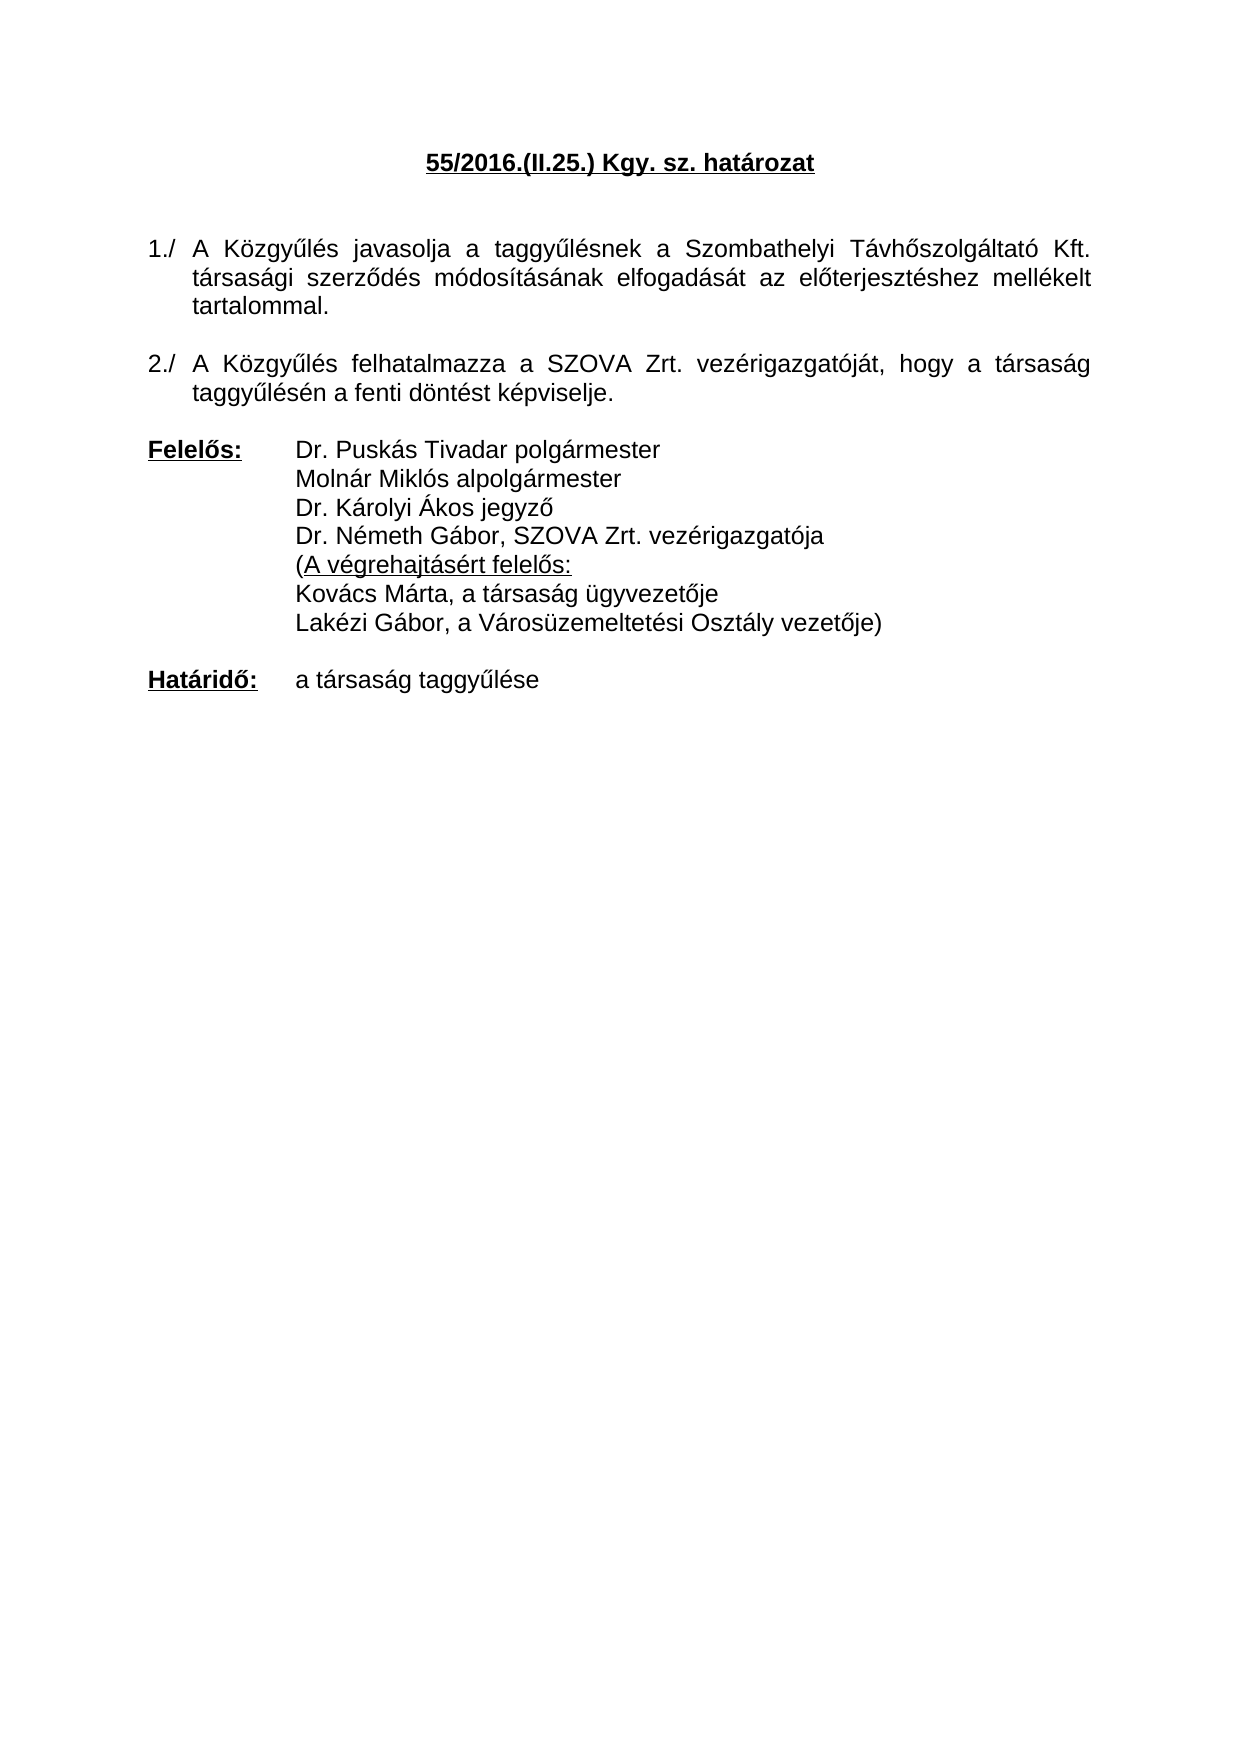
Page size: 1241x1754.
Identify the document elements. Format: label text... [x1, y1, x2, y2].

text (A végrehajtásért felelős: [148, 550, 1093, 579]
text 1./ A Közgyűlés javasolja a taggyűlésnek a Szombathelyi Távhőszolgáltató Kft. társasági szerződés módosításának elfogadását az előterjesztéshez mellékelt tartalommal. [148, 234, 1093, 320]
text Felelős: Dr. Puskás Tivadar polgármester [148, 435, 1093, 464]
text Dr. Németh Gábor, SZOVA Zrt. vezérigazgatója [148, 521, 1093, 550]
text Dr. Károlyi Ákos jegyző [148, 493, 1093, 521]
text , a társaság ügyvezetője [221, 579, 1093, 608]
text 55/2016.(II.25.) Kgy. sz. határozat [148, 148, 1093, 176]
text , a Városüzemeltetési Osztály vezetője) [148, 608, 1093, 636]
text Molnár Miklós alpolgármester [148, 464, 1093, 493]
text Határidő: a társaság taggyűlése [148, 665, 1093, 694]
text 2./ A Közgyűlés felhatalmazza a SZOVA Zrt. vezérigazgatóját, hogy a társaság taggyűlésén a fenti döntést képviselje. [148, 349, 1093, 406]
